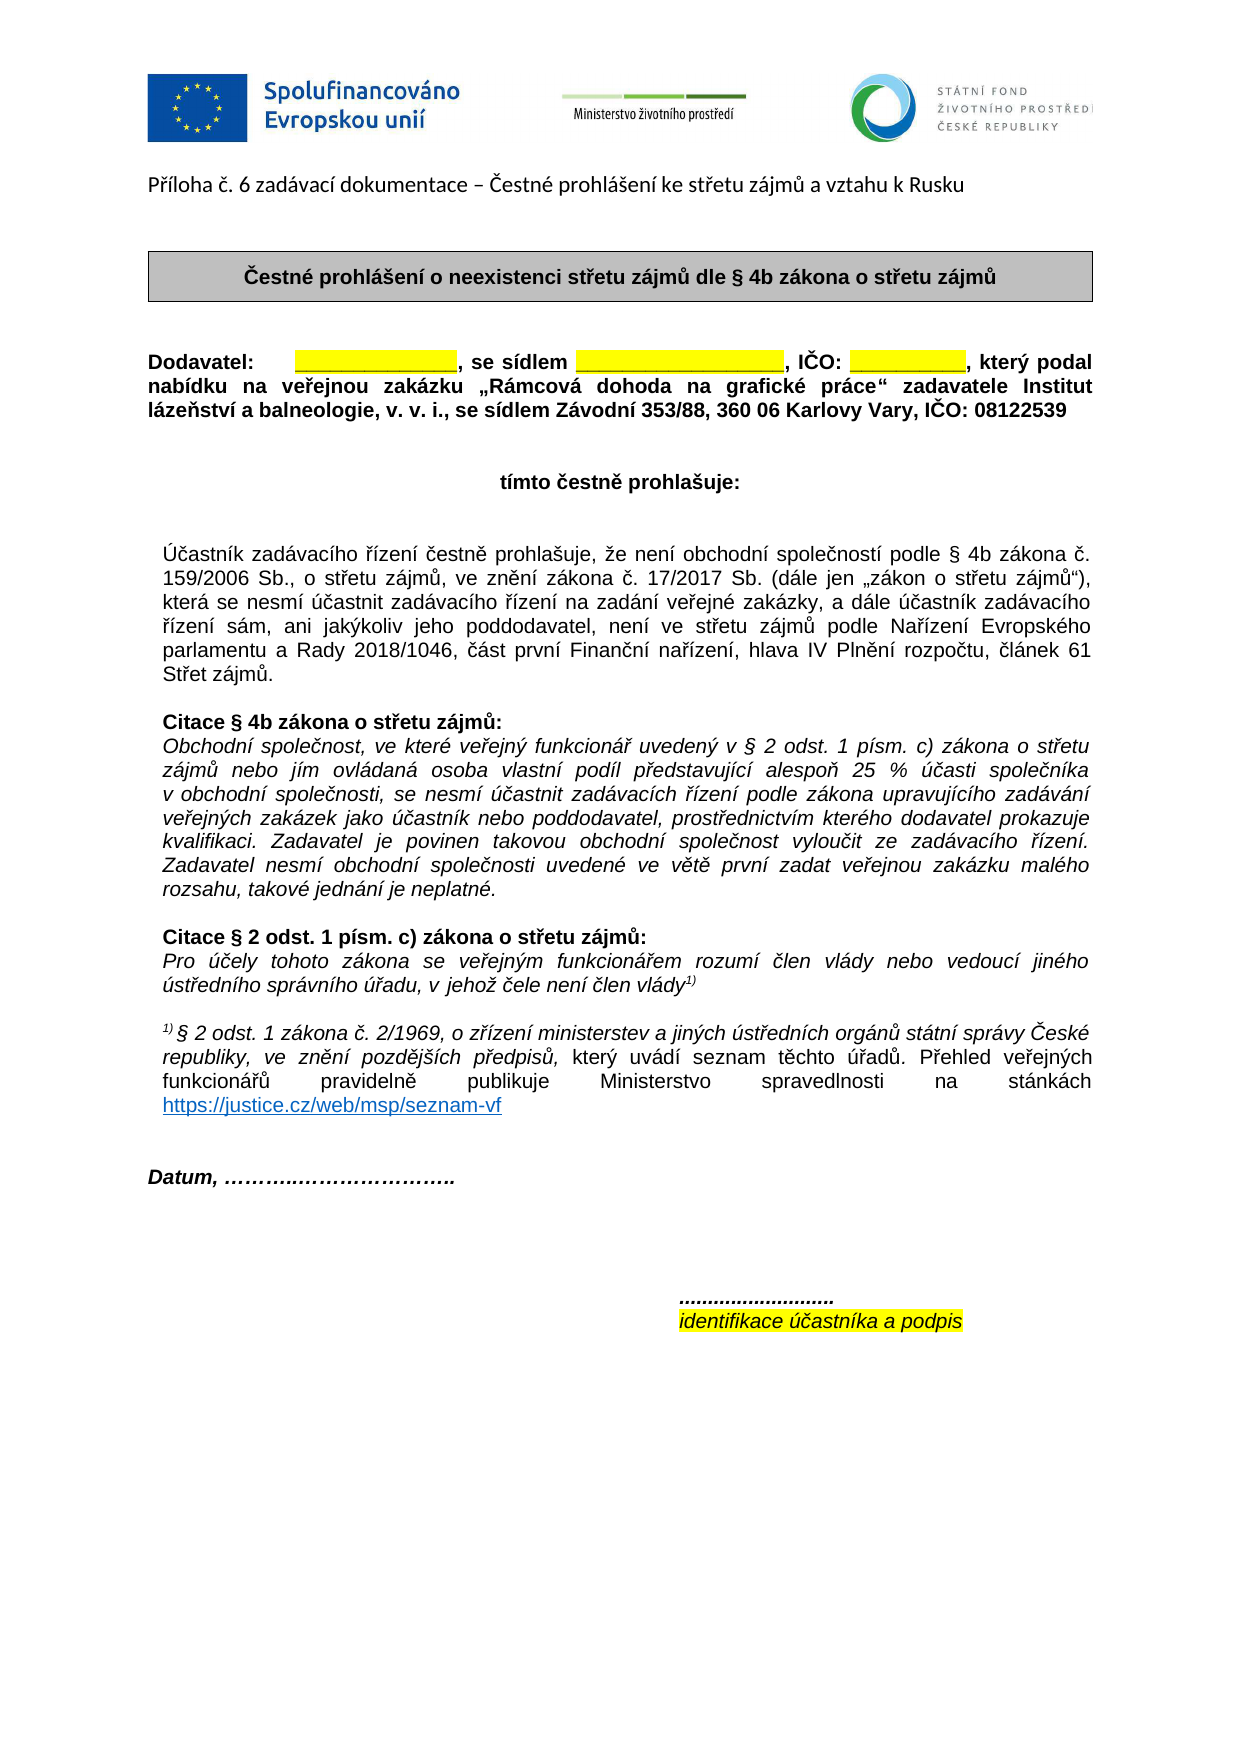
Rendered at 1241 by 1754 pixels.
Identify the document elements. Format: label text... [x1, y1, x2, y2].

text Citace § 2 odst. 1 písm. c) zákona o střetu zájmů: [162, 925, 1093, 949]
text Dodavatel: ______________, se sídlem __________________, IČO: __________, který podal nabídku na veřejnou zakázku „Rámcová dohoda na grafické práce“ zadavatele Institut lázeňství a balneologie, v. v. i., se sídlem Závodní 353/88, 360 06 Karlovy Vary, IČO: 08122539 [148, 350, 1093, 422]
text tímto čestně prohlašuje: [148, 470, 1093, 494]
text ........................... identifikace účastníka a podpis [679, 1284, 1093, 1332]
text Pro účely tohoto zákona se veřejným funkcionářem rozumí člen vlády nebo vedoucí jiného ústředního správního úřadu, v jehož čele není člen vlády1) [162, 949, 1093, 997]
text Obchodní společnost, ve které veřejný funkcionář uvedený v § 2 odst. 1 písm. c) zákona o střetu zájmů nebo jím ovládaná osoba vlastní podíl představující alespoň 25 % účasti společníka v obchodní společnosti, se nesmí účastnit zadávacích řízení podle zákona upravujícího zadávání veřejných zakázek jako účastník nebo poddodavatel, prostřednictvím kterého dodavatel prokazuje kvalifikaci. Zadavatel je povinen takovou obchodní společnost vyloučit ze zadávacího řízení. Zadavatel nesmí obchodní společnosti uvedené ve větě první zadat veřejnou zakázku malého rozsahu, takové jednání je neplatné. [162, 733, 1093, 901]
table_header Čestné prohlášení o neexistenci střetu zájmů dle § 4b zákona o střetu zájmů [149, 252, 1092, 301]
text Citace § 4b zákona o střetu zájmů: [162, 709, 1093, 733]
text Účastník zadávacího řízení čestně prohlašuje, že není obchodní společností podle § 4b zákona č. 159/2006 Sb., o střetu zájmů, ve znění zákona č. 17/2017 Sb. (dále jen „zákon o střetu zájmů“), která se nesmí účastnit zadávacího řízení na zadání veřejné zakázky, a dále účastník zadávacího řízení sám, ani jakýkoliv jeho poddodavatel, není ve střetu zájmů podle Nařízení Evropského parlamentu a Rady 2018/1046, část první Finanční nařízení, hlava IV Plnění rozpočtu, článek 61 Střet zájmů. [162, 542, 1093, 686]
text Datum, ………..………………….. [148, 1165, 1093, 1189]
text 1) § 2 odst. 1 zákona č. 2/1969, o zřízení ministerstev a jiných ústředních orgánů státní správy České republiky, ve znění pozdějších předpisů, který uvádí seznam těchto úřadů. Přehled veřejných funkcionářů pravidelně publikuje Ministerstvo spravedlnosti na stánkách https://justice.cz/web/msp/seznam-vf [162, 1021, 1093, 1117]
